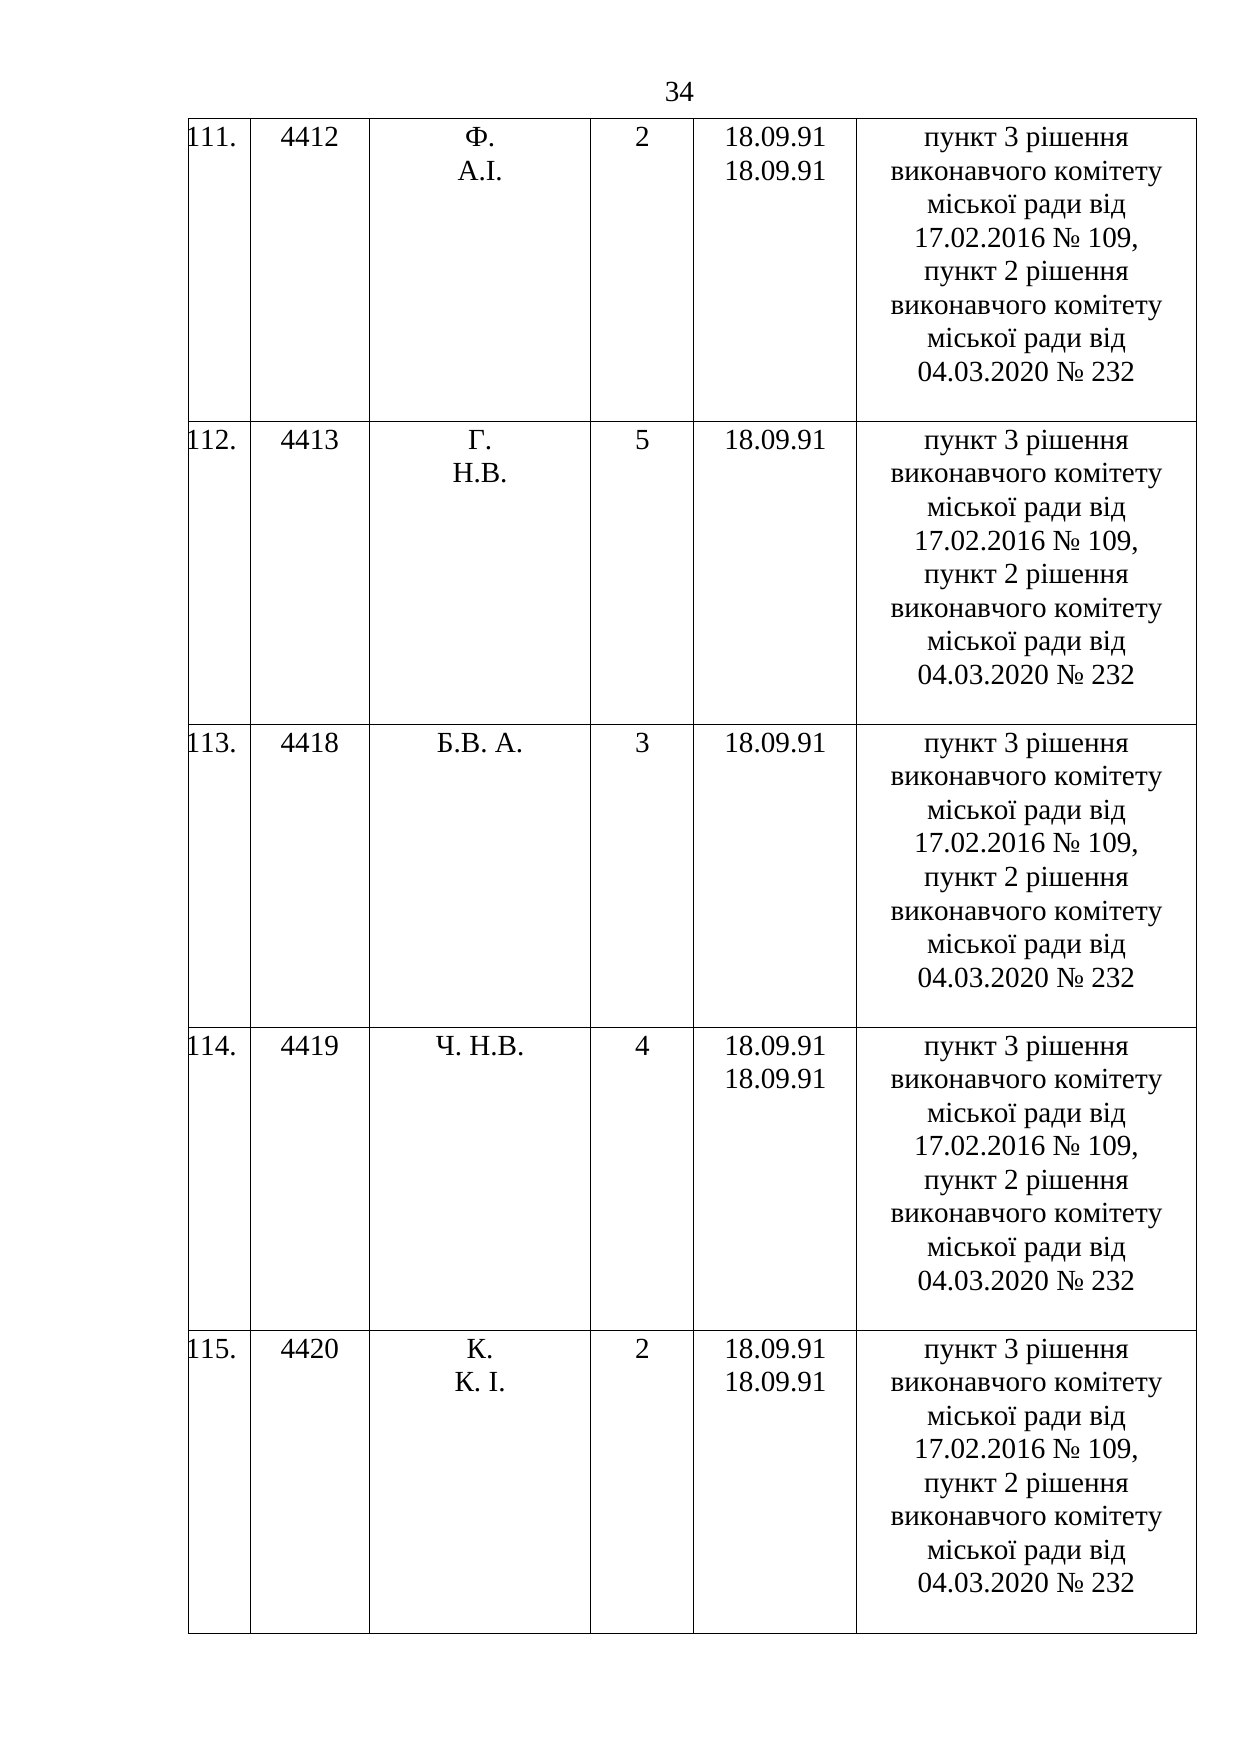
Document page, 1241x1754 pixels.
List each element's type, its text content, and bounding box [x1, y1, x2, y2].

table_cell пункт 3 рішення виконавчого комітету міської ради від 17.02.2016 № 109, пункт 2 рішення виконавчого комітету міської ради від 04.03.2020 № 232 [857, 422, 1196, 724]
table_cell 18.09.91 18.09.91 [694, 1331, 856, 1633]
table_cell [857, 1331, 1196, 1633]
table_cell 18.09.91 [694, 725, 856, 1027]
table_cell 18.09.91 18.09.91 [694, 1028, 856, 1330]
table_cell пункт 3 рішення виконавчого комітету міської ради від 17.02.2016 № 109, пункт 2 рішення виконавчого комітету міської ради від 04.03.2020 № 232 [857, 1028, 1196, 1330]
table_cell [189, 422, 250, 724]
table_cell 4420 [251, 1331, 369, 1633]
table_cell 2 [591, 119, 693, 421]
table_cell [189, 1028, 250, 1330]
table_cell 3 [591, 725, 693, 1027]
table_cell 4419 [251, 1028, 369, 1330]
table_cell Б.В. А. [370, 725, 590, 1027]
table_cell Г. Н.В. [370, 422, 590, 724]
table_cell Ф. А.І. [370, 119, 590, 421]
table_cell 2 [591, 1331, 693, 1633]
table_cell 18.09.91 [694, 422, 856, 724]
table_cell 4412 [251, 119, 369, 421]
table_cell К. К. І. [370, 1331, 590, 1633]
table_cell 4418 [251, 725, 369, 1027]
table_cell 4413 [251, 422, 369, 724]
table_cell [189, 1331, 250, 1633]
table_cell пункт 3 рішення виконавчого комітету міської ради від 17.02.2016 № 109, пункт 2 рішення виконавчого комітету міської ради від 04.03.2020 № 232 [857, 725, 1196, 1027]
table_cell [189, 119, 250, 421]
table_cell 5 [591, 422, 693, 724]
table_cell 4 [591, 1028, 693, 1330]
table_cell 18.09.91 18.09.91 [694, 119, 856, 421]
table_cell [857, 119, 1196, 421]
table_cell Ч. Н.В. [370, 1028, 590, 1330]
table_cell [189, 725, 250, 1027]
